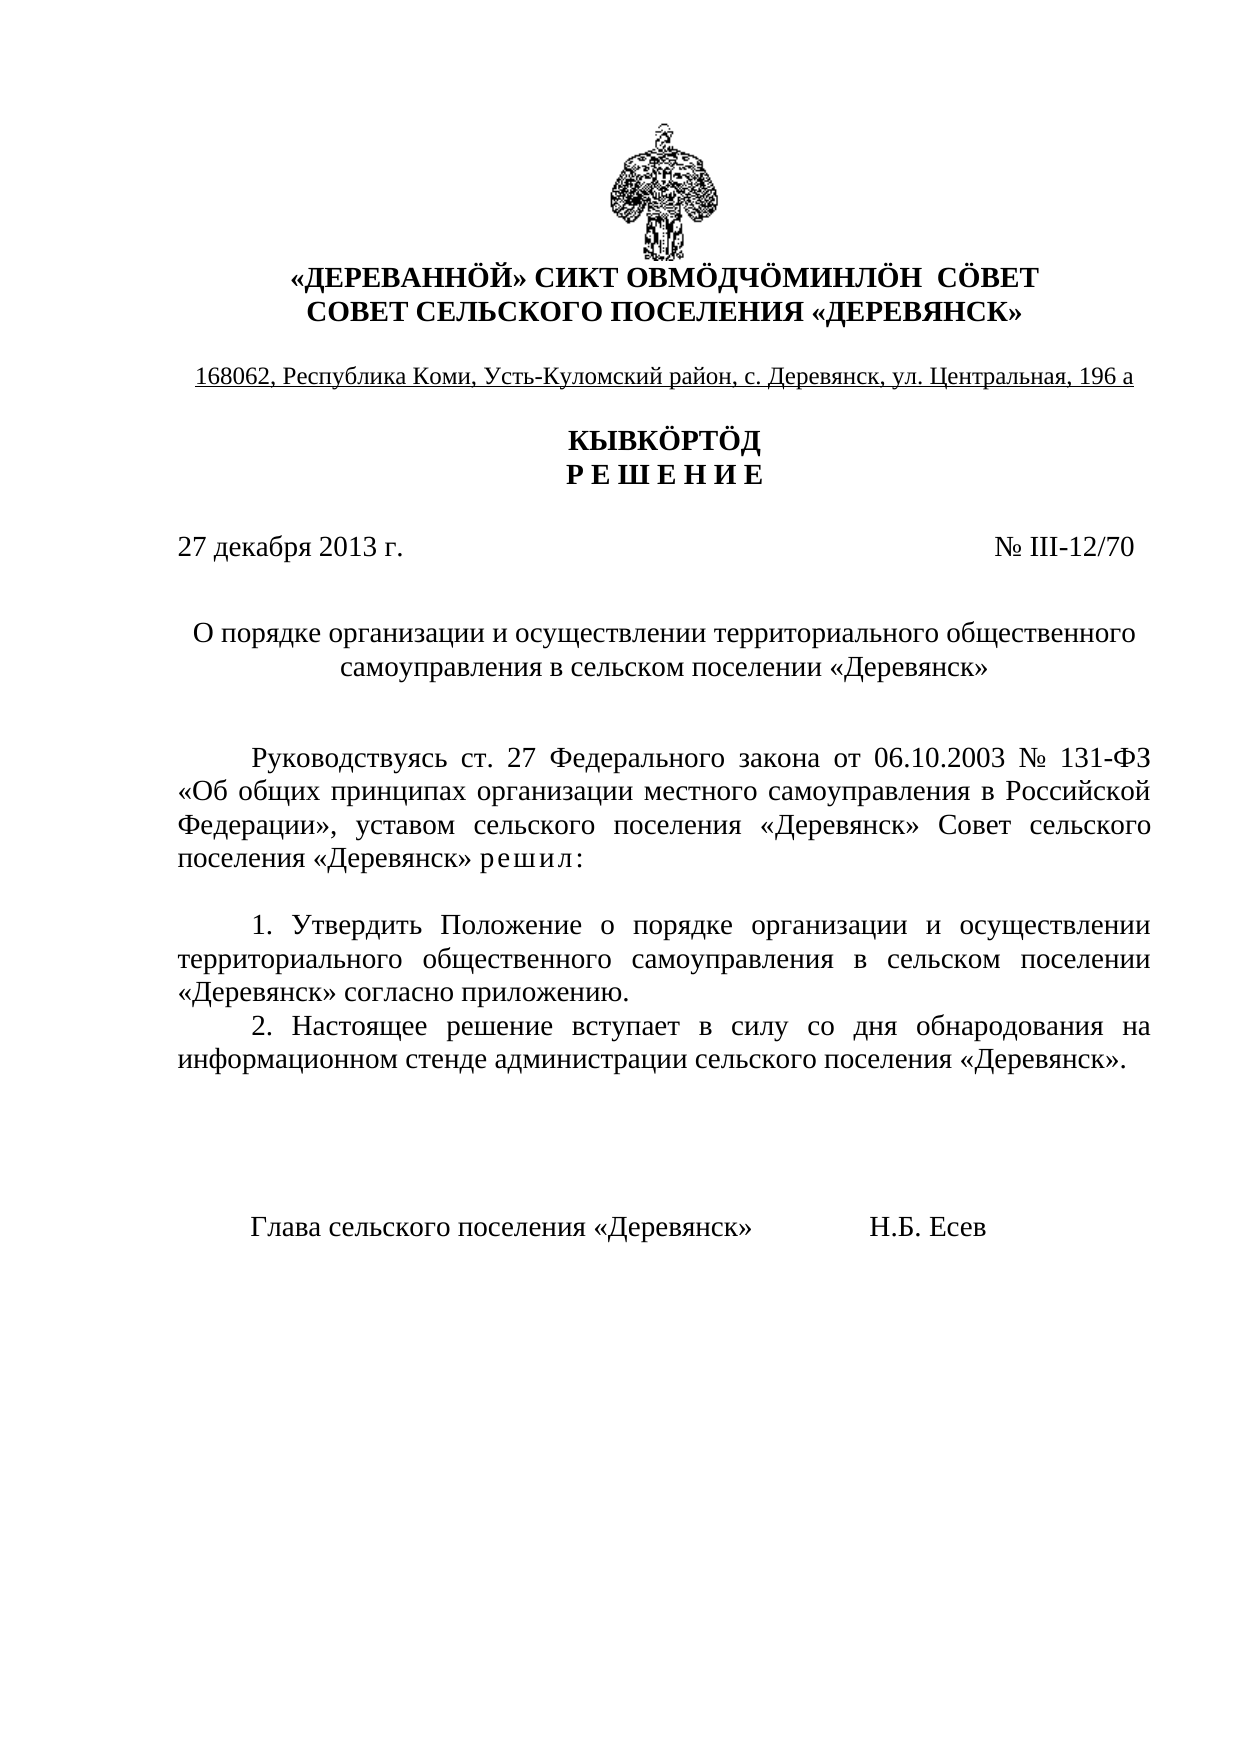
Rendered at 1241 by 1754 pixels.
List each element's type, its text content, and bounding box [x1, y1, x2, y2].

text 27 декабря 2013 г. № III-12/70 [177, 529, 1152, 562]
text 1. Утвердить Положение о порядке организации и осуществлении территориального общественного самоуправления в сельском поселении «Деревянск» согласно приложению. [177, 907, 1152, 1008]
text О порядке организации и осуществлении территориального общественного самоуправления в сельском поселении «Деревянск» [177, 615, 1152, 682]
text Руководствуясь ст. 27 Федерального закона от 06.10.2003 № 131-ФЗ «Об общих принципах организации местного самоуправления в Российской Федерации», уставом сельского поселения «Деревянск» Совет сельского поселения «Деревянск» решил: [177, 740, 1152, 874]
text КЫВКÖРТÖД [177, 423, 1152, 457]
text 2. Настоящее решение вступает в силу со дня обнародования на информационном стенде администрации сельского поселения «Деревянск». [177, 1008, 1152, 1075]
text Р Е Ш Е Н И Е [177, 457, 1152, 490]
text СОВЕТ СЕЛЬСКОГО ПОСЕЛЕНИЯ «ДЕРЕВЯНСК» [177, 294, 1152, 327]
text Глава сельского поселения «Деревянск» Н.Б. Есев [177, 1209, 1152, 1243]
text «ДЕРЕВАННÖЙ» СИКТ ОВМÖДЧÖМИНЛÖН СÖВЕТ [177, 260, 1152, 294]
text 168062, Республика Коми, Усть-Куломский район, с. Деревянск, ул. Центральная, 196 а [177, 361, 1152, 390]
